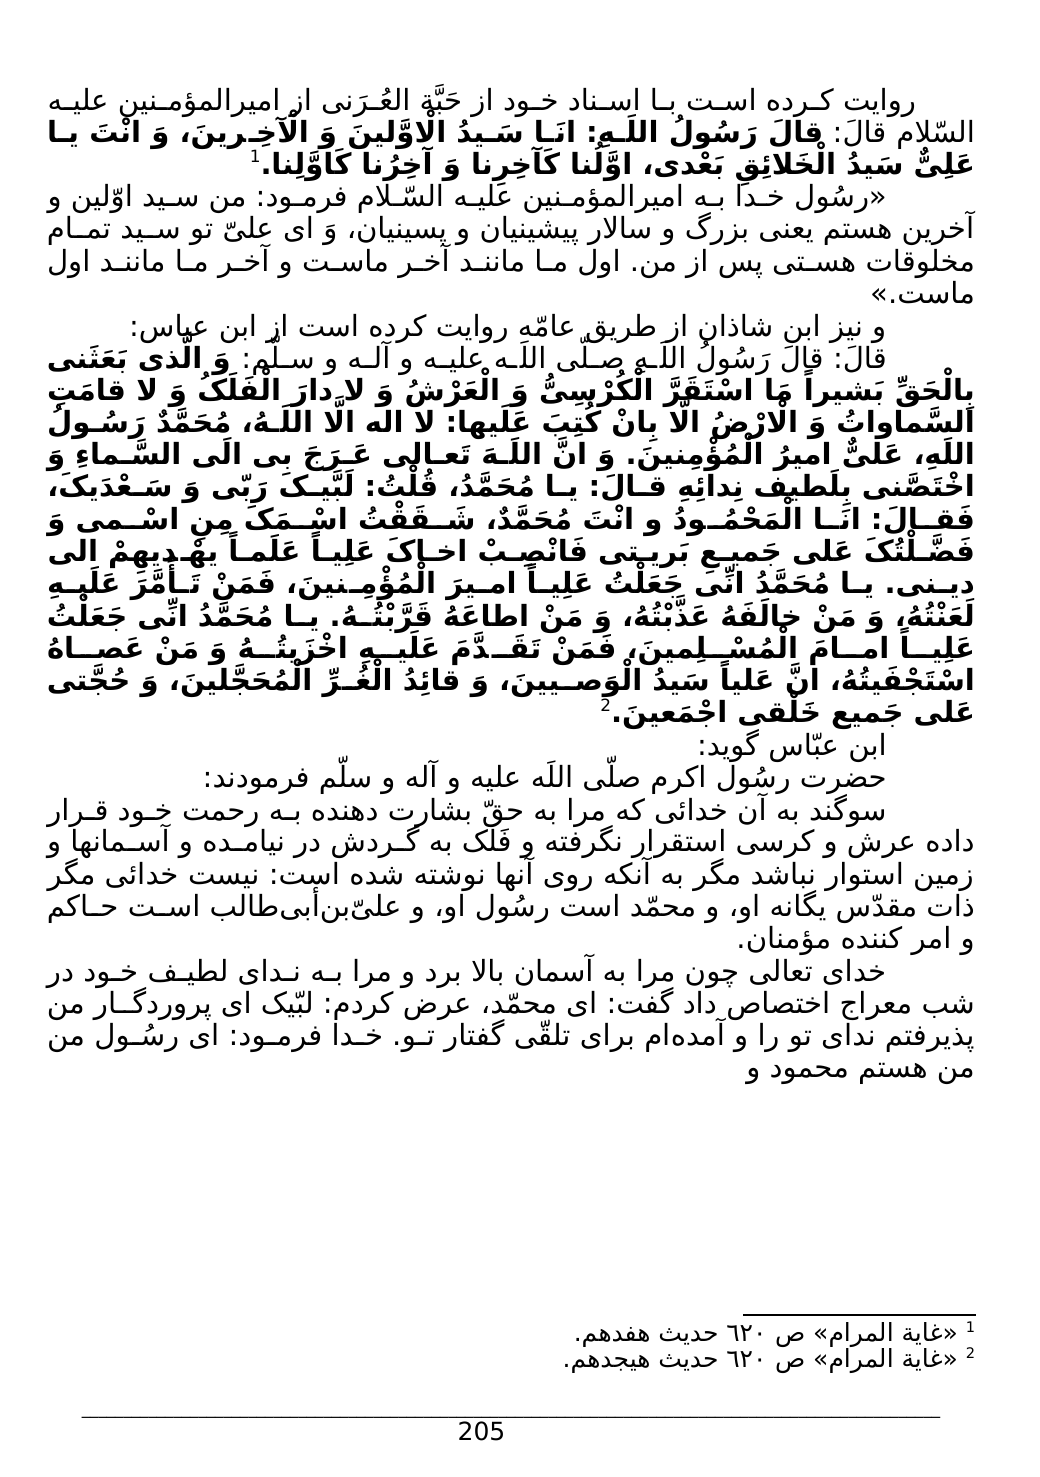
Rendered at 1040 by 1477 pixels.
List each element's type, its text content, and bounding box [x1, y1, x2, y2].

text روایت کرده است با اسناد خود از حَبَّة العُرَنى از امیرالمؤمنین علیه السّلام‌ قالَ: قالَ رَسُولُ اللَهِ: انَا سَیدُ الْاوَّلینَ وَ الْآخِرینَ، وَ انْتَ یا عَلِىٌّ سَیدُ الْخَلائِقِ بَعْدى، اوَّلُنا کَآخِرِنا وَ آخِرُنا کَاوَّلِنا. [47, 84, 975, 181]
text «رسُول خدا به امیرالمؤمنین علیه السّلام فرمود: من سید اوّلین و آخرین هستم یعنى بزرگ و سالار پیشینیان و پسینیان، وَ اى علىّ تو سید تمام مخلوقات هستى پس از من. اول ما مانند آخر ماست و آخر ما مانند اول ماست.» [47, 181, 975, 310]
text و نیز ابن شاذان از طریق عامّه روایت کرده است از ابن عباس: [47, 310, 975, 342]
text خداى تعالى چون مرا به آسمان بالا برد و مرا به نداى لطیف خود در شب معراج اختصاص داد گفت: اى محمّد، عرض کردم: لبّیک اى پروردگار من پذیرفتم نداى تو را و آمده‌ام براى تلقّى گفتار تو. خدا فرمود: اى رسُول من من هستم محمود و [47, 956, 975, 1084]
text قالَ: قالَ رَسُولُ اللَهِ صلّى اللَه علیه و آله و سلّم: وَ الَّذى بَعَثَنى بِالْحَقِّ بَشیراً مَا اسْتَقَرَّ الْکُرْسِىُّ وَ الْعَرْشُ وَ لا دارَ الْفَلَکُ وَ لا قامَتِ السَّماواتُ وَ الْارْضُ الّا بِانْ کُتِبَ عَلَیها: لا اله الَّا اللَهُ، مُحَمَّدٌ رَسُولُ اللَهِ، عَلىٌّ امیرُ الْمُؤْمِنینَ. وَ انَّ اللَهَ تَعالى عَرَجَ بى الَى السَّماءِ وَ اخْتَصَّنى بِلَطیف نِدائِهِ قالَ: یا مُحَمَّدُ، قُلْتُ: لَبَّیکَ رَبّى وَ سَعْدَیکَ، فَقالَ: انَا الْمَحْمُودُ و انْتَ مُحَمَّدٌ، شَقَقْتُ اسْمَکَ مِنِ اسْمى وَ فَضَّلْتُکَ عَلى جَمیعِ بَریتى فَانْصِبْ اخاکَ عَلِیاً عَلَماً یهْدیهِمْ الى دینى. یا مُحَمَّدُ انِّى جَعَلْتُ عَلِیاً امیرَ الْمُؤْمِنینَ، فَمَنْ تَأَمَّرَ عَلَیهِ لَعَنْتُهُ، وَ مَنْ خالَفَهُ عَذَّبْتُهُ، وَ مَنْ اطاعَهُ قَرَّبْتُهُ. یا مُحَمَّدُ انِّى جَعَلْتُ عَلِیاً امامَ الْمُسْلِمینَ، فَمَنْ تَقَدَّمَ عَلَیهِ اخْزَیتُهُ وَ مَنْ عَصاهُ اسْتَجْفَیتُهُ، انَّ عَلیاً سَیدُ الْوَصیینَ، وَ قائِدُ الْغُرِّ الْمُحَجَّلینَ، وَ حُجَّتى عَلى جَمیع خَلْقى اجْمَعینَ. [47, 342, 975, 730]
text سوگند به آن خدائى که مرا به حقّ بشارت دهنده به رحمت خود قرار داده عرش و کرسى استقرار نگرفته و فَلک به گردش در نیامده و آسمانها و زمین استوار نباشد مگر به آنکه روى آنها نوشته شده است: نیست خدائى مگر ذات مقدّس یگانه او، و محمّد است رسُول او، و علىّ‌بن‌أبى‌طالب است حاکم و امر کننده مؤمنان. [47, 794, 975, 956]
text ابن عبّاس گوید: [47, 730, 975, 762]
text حضرت رسُول اکرم صلّى اللَه علیه و آله و سلّم فرمودند: [47, 762, 975, 794]
